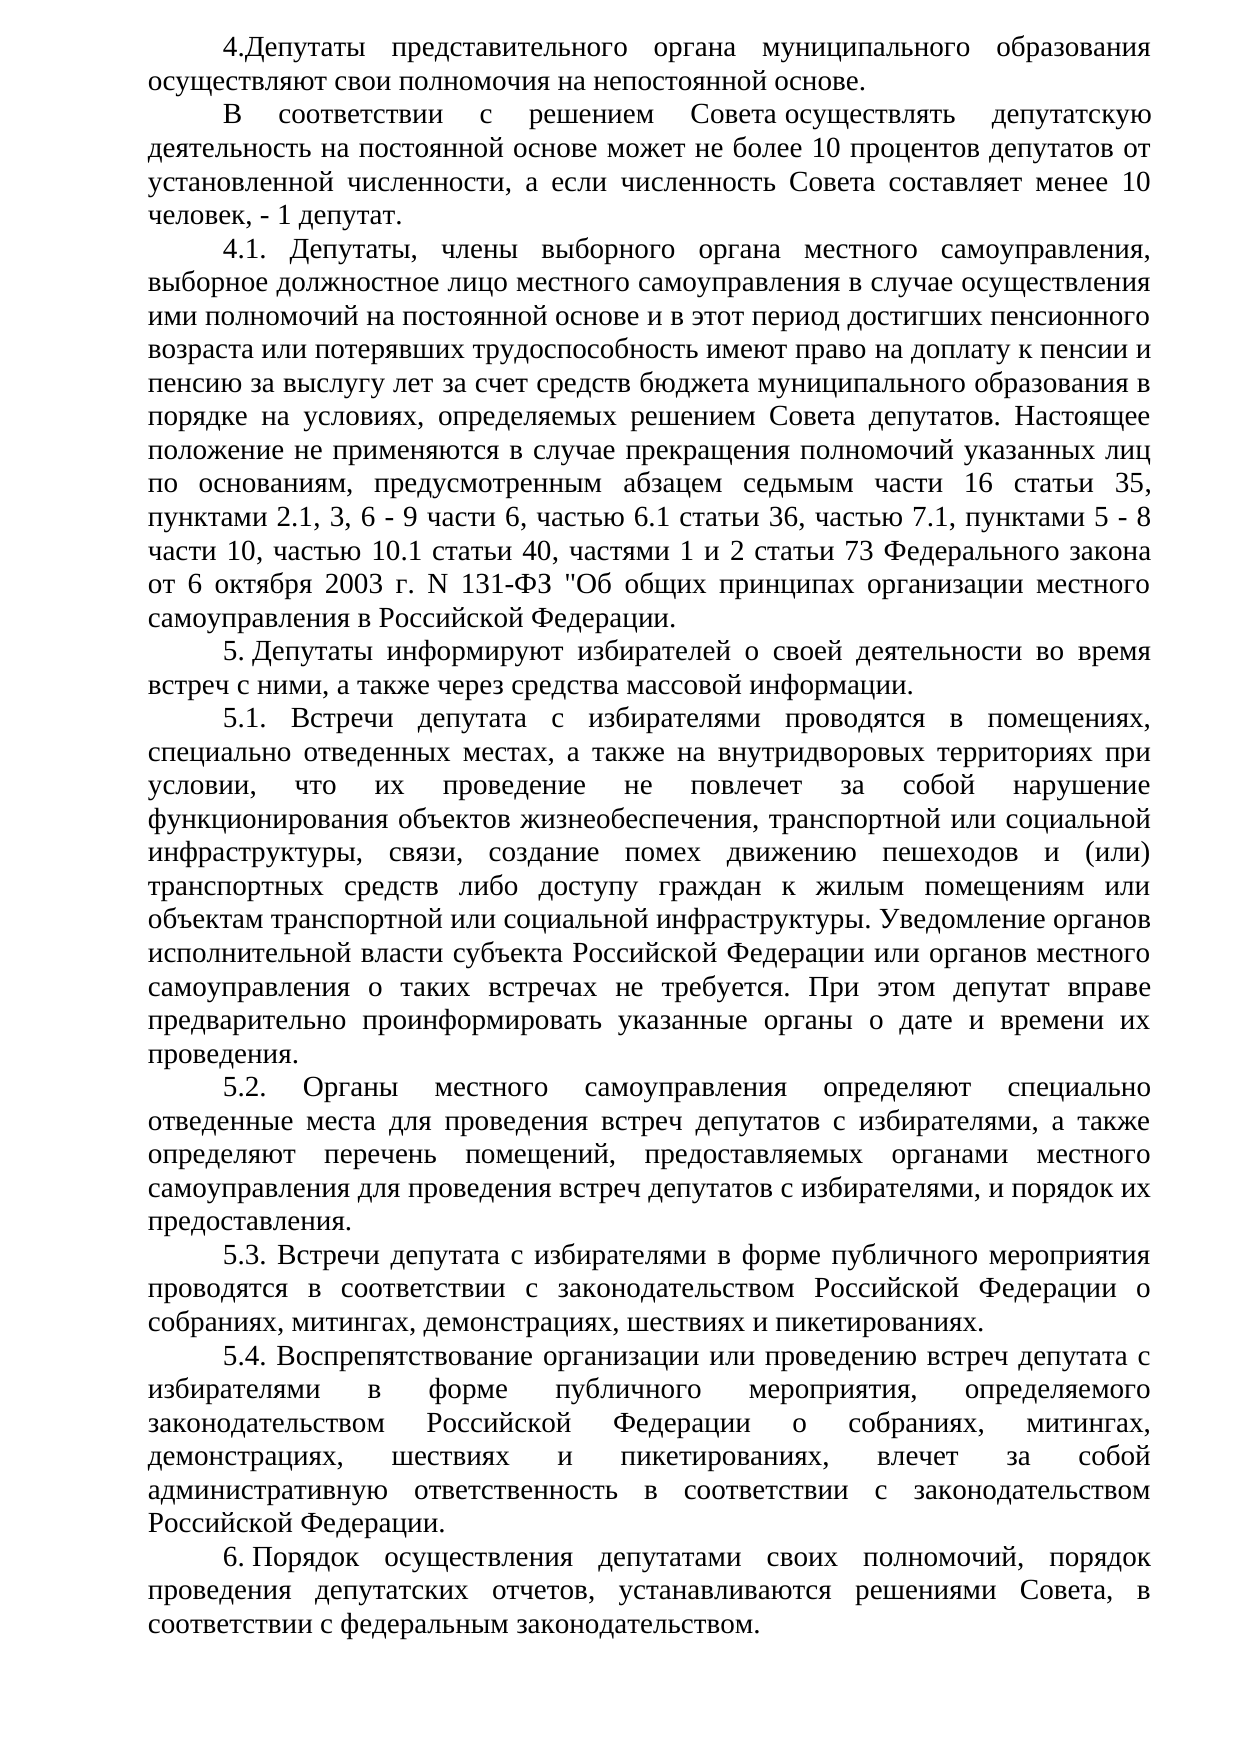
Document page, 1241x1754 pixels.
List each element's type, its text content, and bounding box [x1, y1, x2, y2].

text В соответствии с решением Совета осуществлять депутатскую деятельность на постоянной основе может не более 10 процентов депутатов от установленной численности, а если численность Совета составляет менее 10 человек, - 1 депутат. [148, 97, 1152, 231]
text 6. Порядок осуществления депутатами своих полномочий, порядок проведения депутатских отчетов, устанавливаются решениями Совета, в соответствии с федеральным законодательством. [148, 1539, 1152, 1639]
text 4.1. Депутаты, члены выборного органа местного самоуправления, выборное должностное лицо местного самоуправления в случае осуществления ими полномочий на постоянной основе и в этот период достигших пенсионного возраста или потерявших трудоспособность имеют право на доплату к пенсии и пенсию за выслугу лет за счет средств бюджета муниципального образования в порядке на условиях, определяемых решением Совета депутатов. Настоящее положение не применяются в случае прекращения полномочий указанных лиц по основаниям, предусмотренным абзацем седьмым части 16 статьи 35, пунктами 2.1, 3, 6 - 9 части 6, частью 6.1 статьи 36, частью 7.1, пунктами 5 - 8 части 10, частью 10.1 статьи 40, частями 1 и 2 статьи 73 Федерального закона от 6 октября 2003 г. N 131-ФЗ "Об общих принципах организации местного самоуправления в Российской Федерации. [148, 231, 1152, 633]
text 5.1. Встречи депутата с избирателями проводятся в помещениях, специально отведенных местах, а также на внутридворовых территориях при условии, что их проведение не повлечет за собой нарушение функционирования объектов жизнеобеспечения, транспортной или социальной инфраструктуры, связи, создание помех движению пешеходов и (или) транспортных средств либо доступу граждан к жилым помещениям или объектам транспортной или социальной инфраструктуры. Уведомление органов исполнительной власти субъекта Российской Федерации или органов местного самоуправления о таких встречах не требуется. При этом депутат вправе предварительно проинформировать указанные органы о дате и времени их проведения. [148, 700, 1152, 1069]
text 5.2. Органы местного самоуправления определяют специально отведенные места для проведения встреч депутатов с избирателями, а также определяют перечень помещений, предоставляемых органами местного самоуправления для проведения встреч депутатов с избирателями, и порядок их предоставления. [148, 1069, 1152, 1237]
text 5.4. Воспрепятствование организации или проведению встреч депутата с избирателями в форме публичного мероприятия, определяемого законодательством Российской Федерации о собраниях, митингах, демонстрациях, шествиях и пикетированиях, влечет за собой административную ответственность в соответствии с законодательством Российской Федерации. [148, 1338, 1152, 1539]
text 4.Депутаты представительного органа муниципального образования осуществляют свои полномочия на непостоянной основе. [148, 29, 1152, 97]
text 5.3. Встречи депутата с избирателями в форме публичного мероприятия проводятся в соответствии с законодательством Российской Федерации о собраниях, митингах, демонстрациях, шествиях и пикетированиях. [148, 1237, 1152, 1338]
text 5. Депутаты информируют избирателей о своей деятельности во время встреч с ними, а также через средства массовой информации. [148, 633, 1152, 700]
